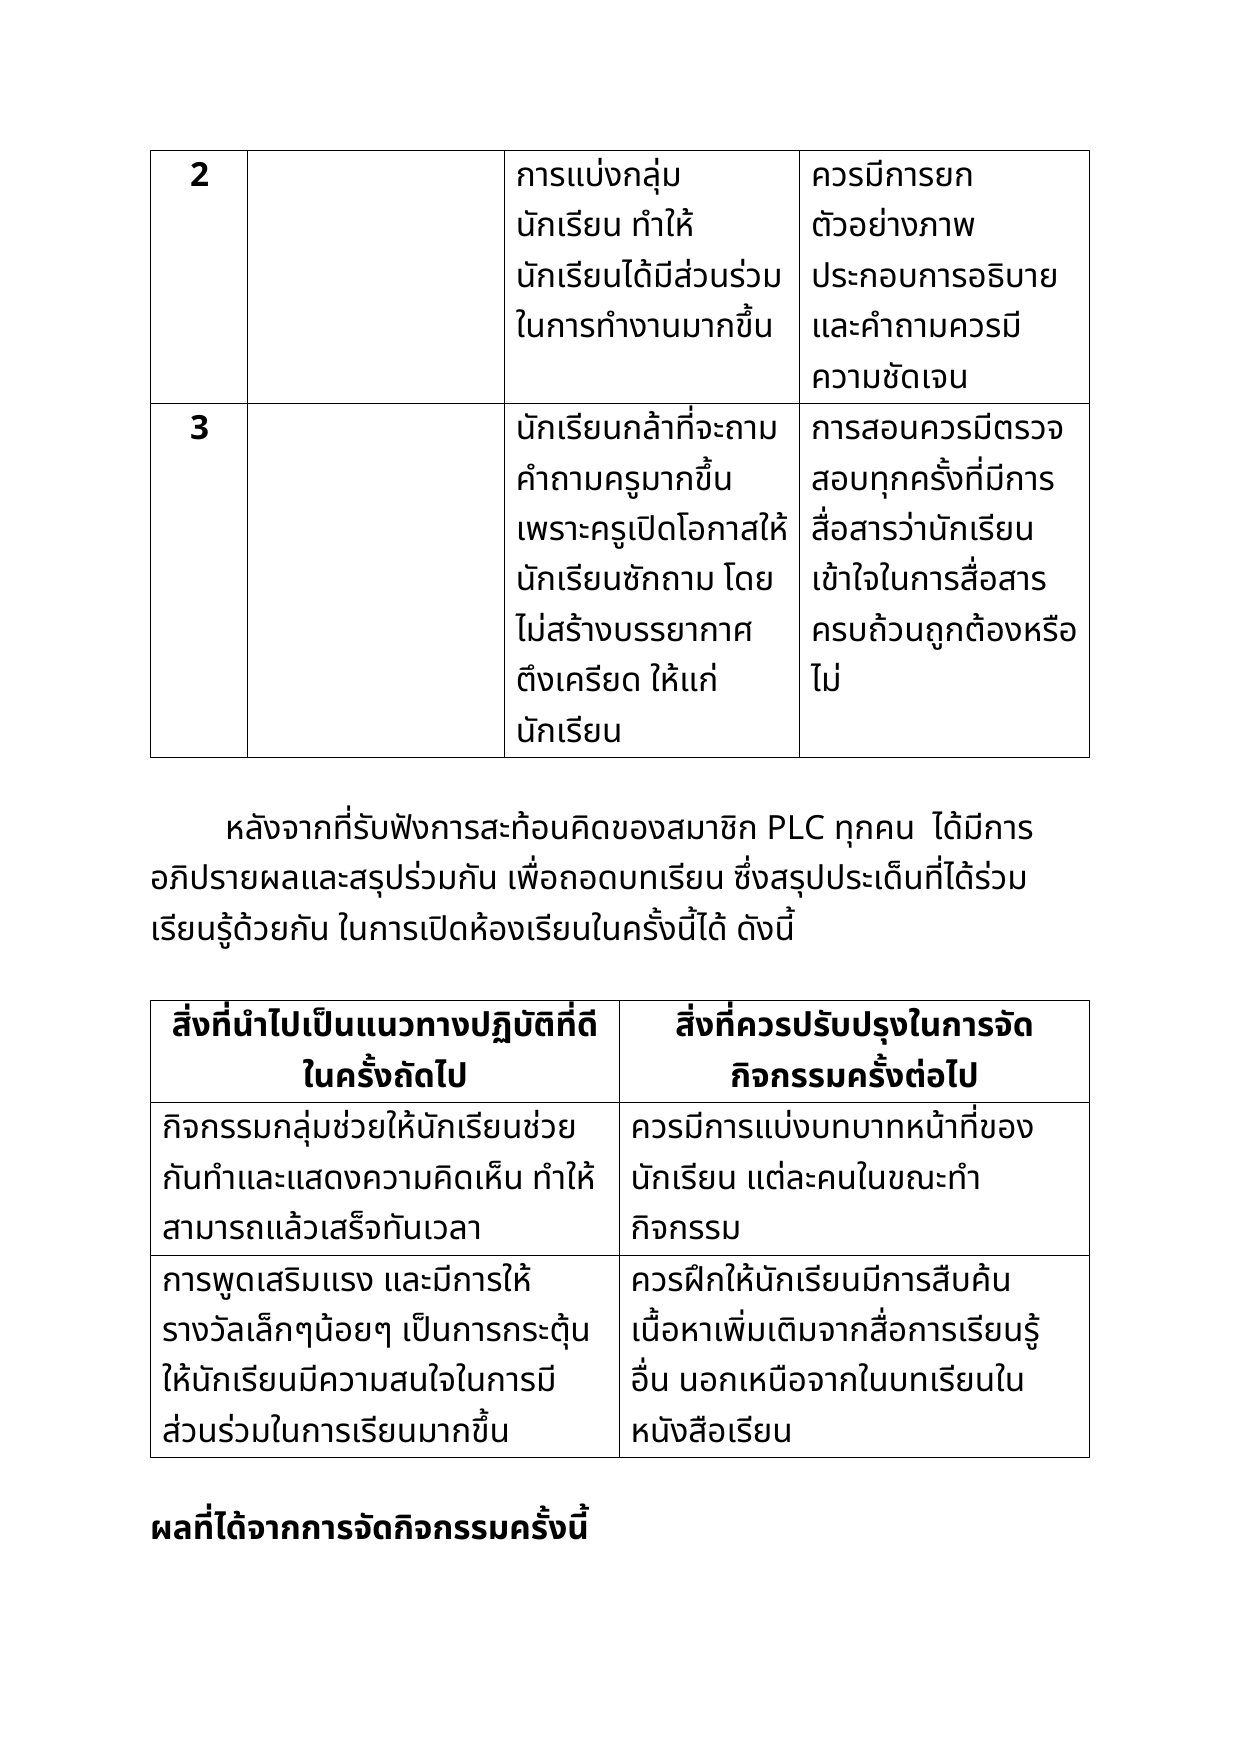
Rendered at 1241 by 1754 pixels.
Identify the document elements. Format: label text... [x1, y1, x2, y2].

table_cell ควรมีการแบ่งบทบาทหน้าที่ของนักเรียน แต่ละคนในขณะทำกิจกรรม [620, 1103, 1089, 1254]
text หลังจากที่รับฟังการสะท้อนคิดของสมาชิก PLC ทุกคน ได้มีการอภิปรายผลและสรุปร่วมกัน เพื่อถอดบทเรียน ซึ่งสรุปประเด็นที่ได้ร่วมเรียนรู้ด้วยกัน ในการเปิดห้องเรียนในครั้งนี้ได้ ดังนี้ [150, 803, 1090, 955]
table_cell การสอนควรมีตรวจสอบทุกครั้งที่มีการสื่อสารว่านักเรียนเข้าใจในการสื่อสารครบถ้วนถูกต้องหรือไม่ [800, 404, 1089, 757]
table_header สิ่งที่ควรปรับปรุงในการจัดกิจกรรมครั้งต่อไป [620, 1001, 1089, 1102]
table_cell การพูดเสริมแรง และมีการให้รางวัลเล็กๆน้อยๆ เป็นการกระตุ้นให้นักเรียนมีความสนใจในการมีส่วนร่วมในการเรียนมากขึ้น [151, 1256, 619, 1457]
table_cell ควรมีการยกตัวอย่างภาพประกอบการอธิบาย และคำถามควรมีความชัดเจน [800, 151, 1089, 403]
table_cell [248, 151, 504, 403]
text ผลที่ได้จากการจัดกิจกรรมครั้งนี้ [150, 1504, 1090, 1554]
table_cell นักเรียนกล้าที่จะถามคำถามครูมากขึ้น เพราะครูเปิดโอกาสให้นักเรียนซักถาม โดยไม่สร้างบรรยากาศตึงเครียด ให้แก่นักเรียน [505, 404, 799, 757]
table_cell ควรฝึกให้นักเรียนมีการสืบค้นเนื้อหาเพิ่มเติมจากสื่อการเรียนรู้อื่น นอกเหนือจากในบทเรียนในหนังสือเรียน [620, 1256, 1089, 1457]
table_header สิ่งที่นำไปเป็นแนวทางปฏิบัติที่ดีในครั้งถัดไป [151, 1001, 619, 1102]
table_cell กิจกรรมกลุ่มช่วยให้นักเรียนช่วยกันทำและแสดงความคิดเห็น ทำให้สามารถแล้วเสร็จทันเวลา [151, 1103, 619, 1254]
table_cell การแบ่งกลุ่มนักเรียน ทำให้นักเรียนได้มีส่วนร่วมในการทำงานมากขึ้น [505, 151, 799, 403]
table_cell 2 [151, 151, 247, 403]
table_cell 3 [151, 404, 247, 757]
table_cell [248, 404, 504, 757]
